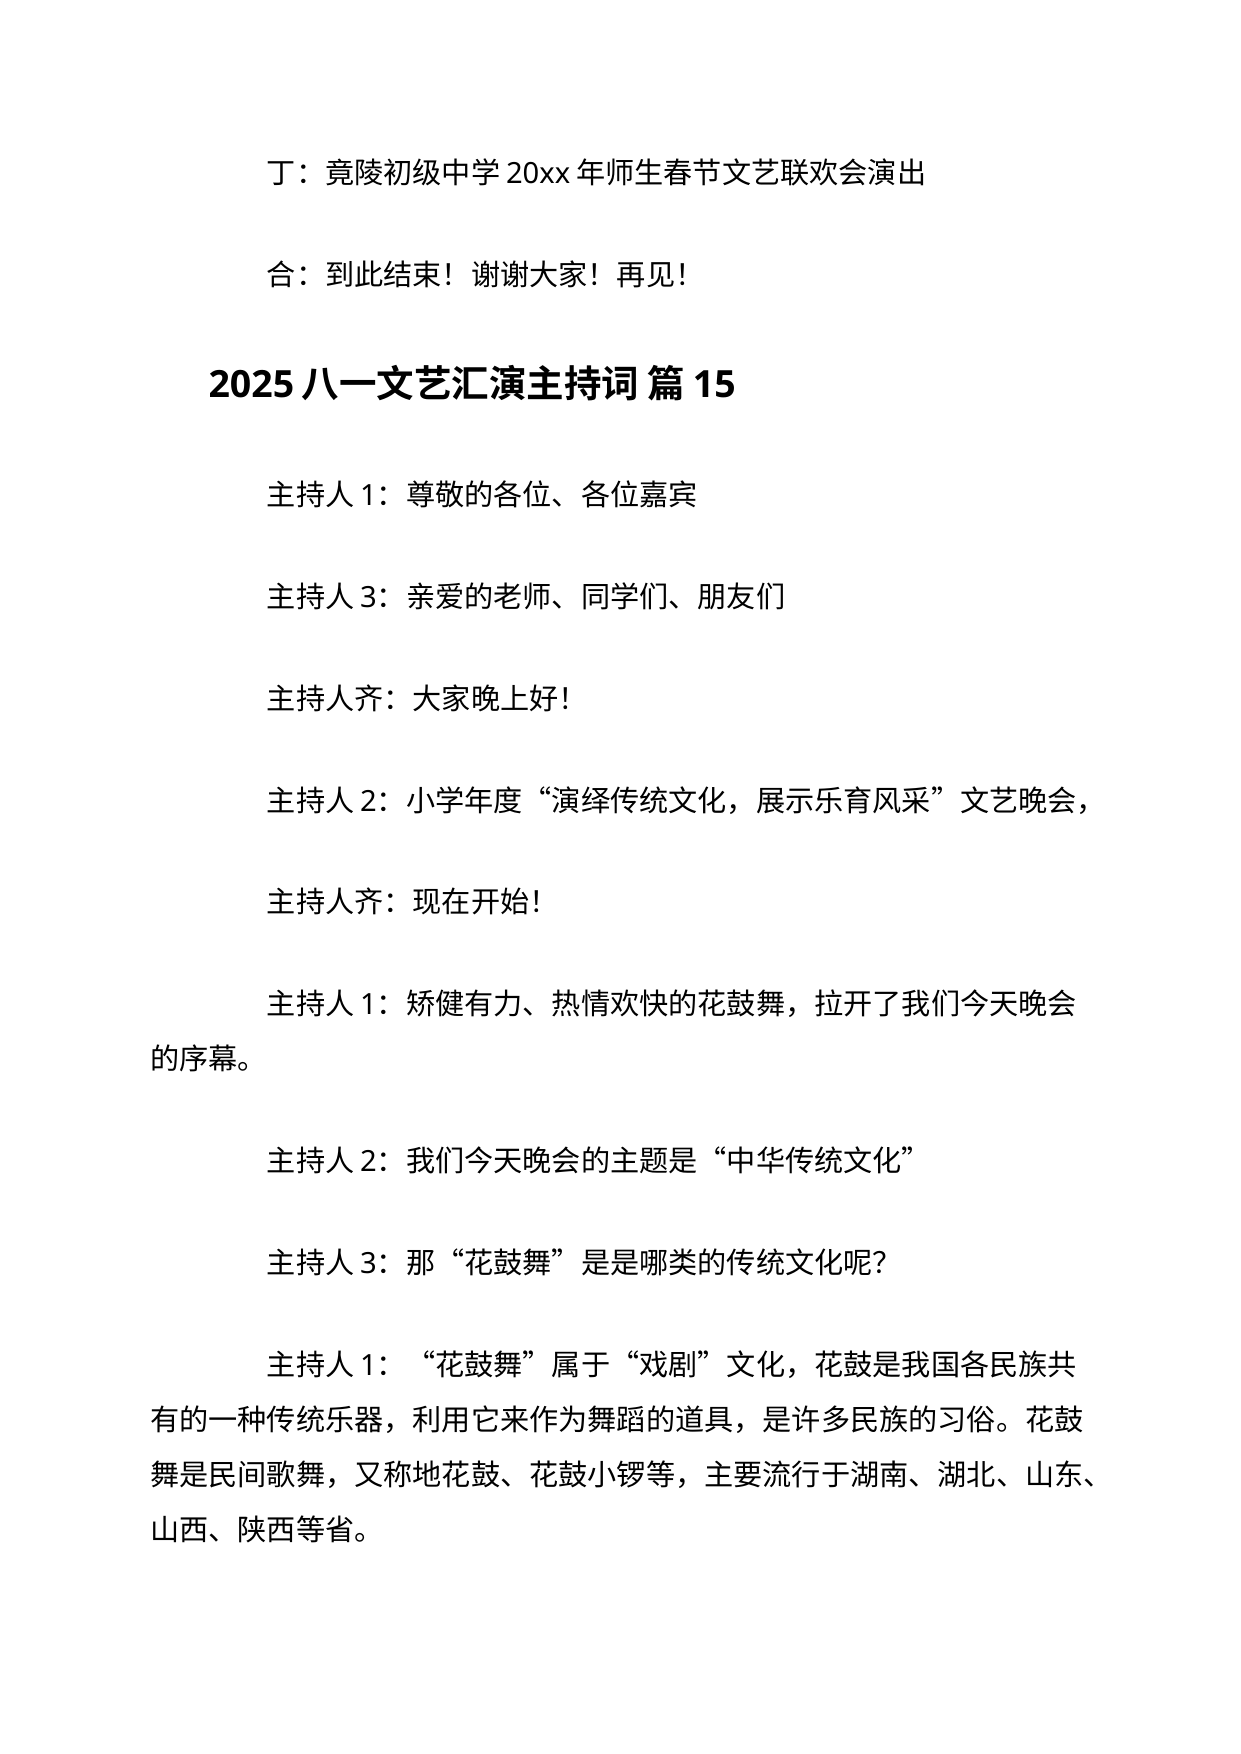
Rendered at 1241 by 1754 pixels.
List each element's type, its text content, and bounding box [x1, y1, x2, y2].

text 2025八一文艺汇演主持词 篇15 [150, 354, 1090, 408]
text 主持人1：矫健有力、热情欢快的花鼓舞，拉开了我们今天晚会的序幕。 [150, 981, 1090, 1078]
text 主持人齐：现在开始！ [150, 879, 1090, 921]
text 主持人3：亲爱的老师、同学们、朋友们 [150, 573, 1090, 616]
text 主持人1：“花鼓舞”属于“戏剧”文化，花鼓是我国各民族共有的一种传统乐器，利用它来作为舞蹈的道具，是许多民族的习俗。花鼓舞是民间歌舞，又称地花鼓、花鼓小锣等，主要流行于湖南、湖北、山东、山西、陕西等省。 [150, 1342, 1090, 1549]
text 丁：竟陵初级中学20xx年师生春节文艺联欢会演出 [150, 150, 1090, 192]
text 主持人2：小学年度“演绎传统文化，展示乐育风采”文艺晚会， [150, 777, 1090, 819]
text 主持人2：我们今天晚会的主题是“中华传统文化” [150, 1138, 1090, 1180]
text 合：到此结束！谢谢大家！再见！ [150, 252, 1090, 294]
text 主持人齐：大家晚上好！ [150, 675, 1090, 718]
text 主持人1：尊敬的各位、各位嘉宾 [150, 471, 1090, 514]
text 主持人3：那“花鼓舞”是是哪类的传统文化呢？ [150, 1239, 1090, 1282]
